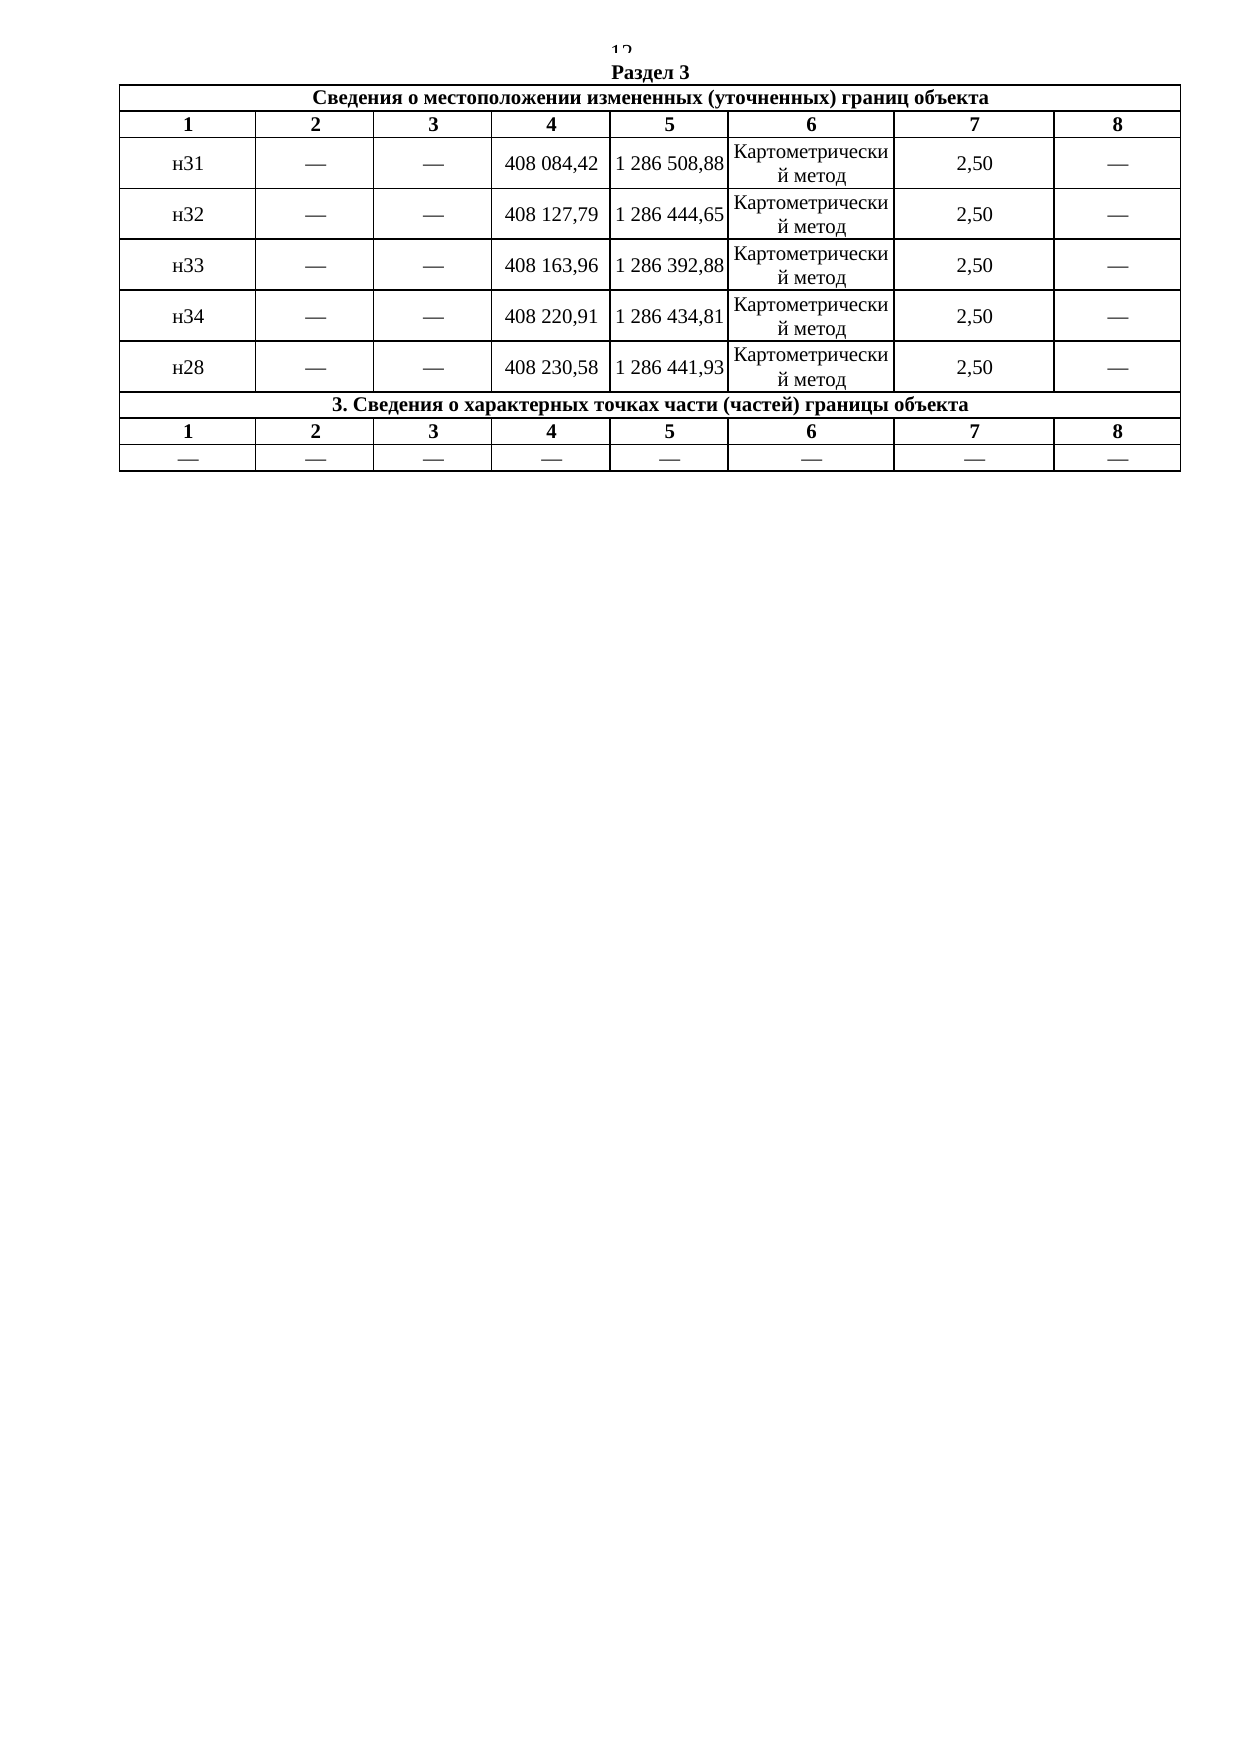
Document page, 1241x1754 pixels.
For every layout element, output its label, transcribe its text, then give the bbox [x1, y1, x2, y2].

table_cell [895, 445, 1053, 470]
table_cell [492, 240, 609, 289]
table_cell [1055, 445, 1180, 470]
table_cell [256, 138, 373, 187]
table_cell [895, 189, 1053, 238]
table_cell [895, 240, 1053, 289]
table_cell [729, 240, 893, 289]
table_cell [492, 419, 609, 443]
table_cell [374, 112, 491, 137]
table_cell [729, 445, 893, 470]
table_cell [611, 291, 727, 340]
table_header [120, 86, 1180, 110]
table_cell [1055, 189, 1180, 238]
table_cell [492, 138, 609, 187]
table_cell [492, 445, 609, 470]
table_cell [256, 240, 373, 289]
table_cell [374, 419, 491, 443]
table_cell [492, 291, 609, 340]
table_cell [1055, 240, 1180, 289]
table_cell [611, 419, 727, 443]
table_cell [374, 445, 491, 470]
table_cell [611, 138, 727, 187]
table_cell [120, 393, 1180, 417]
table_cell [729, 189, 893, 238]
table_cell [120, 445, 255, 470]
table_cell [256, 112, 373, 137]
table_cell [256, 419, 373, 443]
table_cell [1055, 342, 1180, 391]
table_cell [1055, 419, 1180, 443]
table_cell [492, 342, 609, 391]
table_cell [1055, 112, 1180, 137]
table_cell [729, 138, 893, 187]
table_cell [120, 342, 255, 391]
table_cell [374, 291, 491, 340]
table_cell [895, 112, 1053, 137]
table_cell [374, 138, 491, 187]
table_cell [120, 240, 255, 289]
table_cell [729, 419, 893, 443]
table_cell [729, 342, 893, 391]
text Раздел 3 [314, 60, 987, 84]
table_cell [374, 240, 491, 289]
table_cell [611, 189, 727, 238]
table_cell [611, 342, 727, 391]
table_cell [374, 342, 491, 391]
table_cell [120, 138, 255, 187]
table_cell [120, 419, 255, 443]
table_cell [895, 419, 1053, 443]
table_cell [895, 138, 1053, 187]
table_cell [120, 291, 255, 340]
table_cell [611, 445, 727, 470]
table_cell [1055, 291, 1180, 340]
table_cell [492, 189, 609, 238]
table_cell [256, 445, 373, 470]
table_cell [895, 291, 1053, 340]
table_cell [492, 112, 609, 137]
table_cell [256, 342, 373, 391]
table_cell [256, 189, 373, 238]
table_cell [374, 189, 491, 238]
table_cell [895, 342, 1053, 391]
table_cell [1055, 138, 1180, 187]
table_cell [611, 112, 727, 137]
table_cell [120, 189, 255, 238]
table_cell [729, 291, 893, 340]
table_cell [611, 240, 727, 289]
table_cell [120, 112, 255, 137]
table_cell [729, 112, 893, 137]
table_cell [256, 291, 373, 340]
